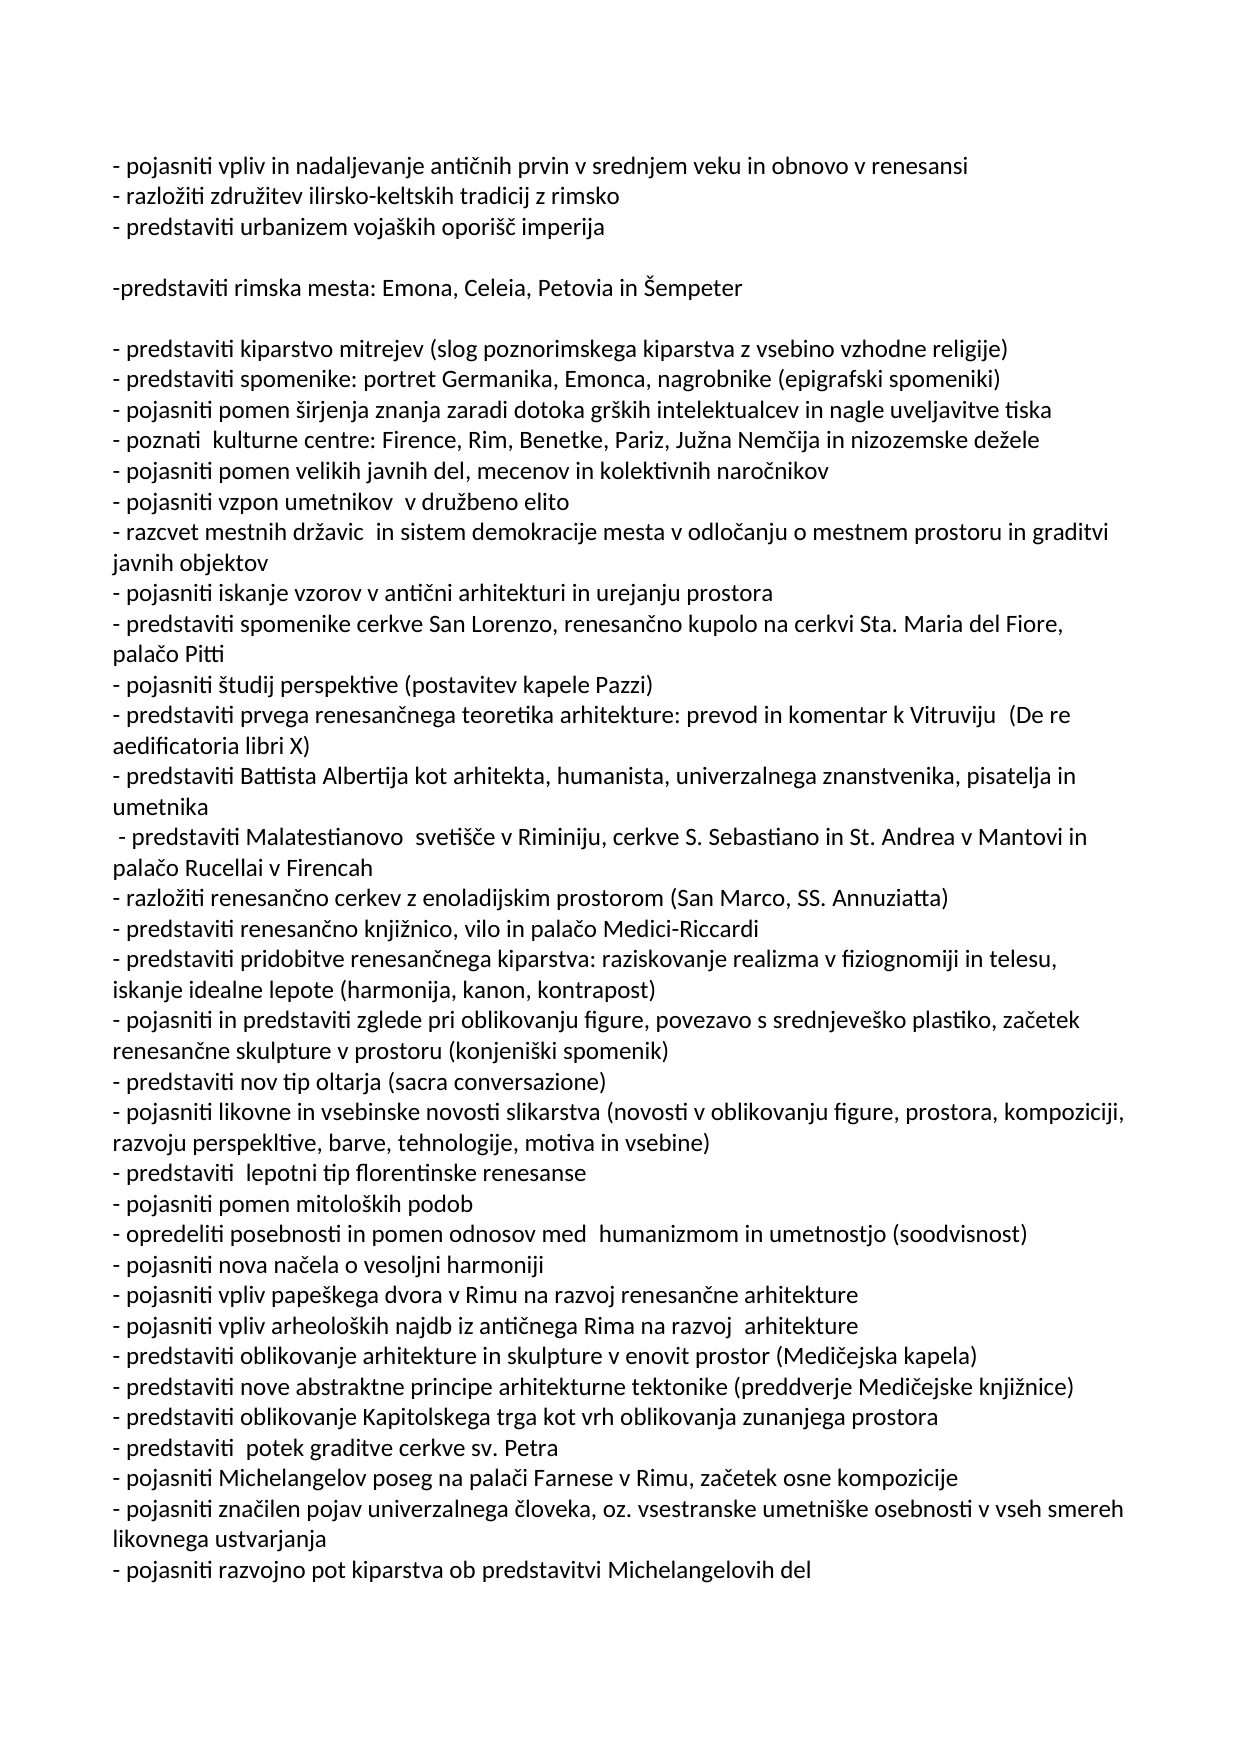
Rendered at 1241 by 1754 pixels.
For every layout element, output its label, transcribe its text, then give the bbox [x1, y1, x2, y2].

text - pojasniti pomen velikih javnih del, mecenov in kolektivnih naročnikov [112, 455, 1128, 486]
text - predstaviti lepotni tip florentinske renesanse [112, 1157, 1128, 1188]
text - predstaviti Battista Albertija kot arhitekta, humanista, univerzalnega znanstvenika, pisatelja in umetnika [112, 760, 1128, 821]
text - predstaviti nov tip oltarja (sacra conversazione) [112, 1066, 1128, 1096]
text - predstaviti oblikovanje arhitekture in skulpture v enovit prostor (Medičejska kapela) [112, 1340, 1128, 1371]
text - pojasniti pomen širjenja znanja zaradi dotoka grških intelektualcev in nagle uveljavitve tiska [112, 394, 1128, 425]
text - pojasniti Michelangelov poseg na palači Farnese v Rimu, začetek osne kompozicije [112, 1462, 1128, 1493]
text - pojasniti likovne in vsebinske novosti slikarstva (novosti v oblikovanju figure, prostora, kompoziciji, razvoju perspekltive, barve, tehnologije, motiva in vsebine) [112, 1096, 1128, 1157]
text - predstaviti nove abstraktne principe arhitekturne tektonike (preddverje Medičejske knjižnice) [112, 1371, 1128, 1401]
text - razložiti združitev ilirsko-keltskih tradicij z rimsko [112, 181, 1128, 211]
text - predstaviti Malatestianovo svetišče v Riminiju, cerkve S. Sebastiano in St. Andrea v Mantovi in palačo Rucellai v Firencah [112, 821, 1128, 882]
text - predstaviti spomenike: portret Germanika, Emonca, nagrobnike (epigrafski spomeniki) [112, 364, 1128, 394]
text - pojasniti pomen mitoloških podob [112, 1188, 1128, 1218]
text - pojasniti značilen pojav univerzalnega človeka, oz. vsestranske umetniške osebnosti v vseh smereh likovnega ustvarjanja [112, 1493, 1128, 1554]
text - predstaviti pridobitve renesančnega kiparstva: raziskovanje realizma v fiziognomiji in telesu, iskanje idealne lepote (harmonija, kanon, kontrapost) [112, 943, 1128, 1004]
text -predstaviti rimska mesta: Emona, Celeia, Petovia in Šempeter [112, 272, 1128, 303]
text - predstaviti oblikovanje Kapitolskega trga kot vrh oblikovanja zunanjega prostora [112, 1401, 1128, 1432]
text - pojasniti in predstaviti zglede pri oblikovanju figure, povezavo s srednjeveško plastiko, začetek renesančne skulpture v prostoru (konjeniški spomenik) [112, 1004, 1128, 1066]
text - pojasniti iskanje vzorov v antični arhitekturi in urejanju prostora [112, 577, 1128, 608]
text - pojasniti študij perspektive (postavitev kapele Pazzi) [112, 669, 1128, 699]
text - predstaviti prvega renesančnega teoretika arhitekture: prevod in komentar k Vitruviju (De re aedificatoria libri X) [112, 699, 1128, 760]
text - pojasniti vpliv arheoloških najdb iz antičnega Rima na razvoj arhitekture [112, 1310, 1128, 1340]
text - pojasniti razvojno pot kiparstva ob predstavitvi Michelangelovih del [112, 1554, 1128, 1584]
text - predstaviti potek graditve cerkve sv. Petra [112, 1432, 1128, 1462]
text - razcvet mestnih državic in sistem demokracije mesta v odločanju o mestnem prostoru in graditvi javnih objektov [112, 516, 1128, 577]
text - predstaviti renesančno knjižnico, vilo in palačo Medici-Riccardi [112, 913, 1128, 943]
text - pojasniti vpliv in nadaljevanje antičnih prvin v srednjem veku in obnovo v renesansi [112, 150, 1128, 181]
text - pojasniti nova načela o vesoljni harmoniji [112, 1249, 1128, 1279]
text - opredeliti posebnosti in pomen odnosov med humanizmom in umetnostjo (soodvisnost) [112, 1218, 1128, 1249]
text - pojasniti vzpon umetnikov v družbeno elito [112, 486, 1128, 516]
text - poznati kulturne centre: Firence, Rim, Benetke, Pariz, Južna Nemčija in nizozemske dežele [112, 425, 1128, 455]
text - predstaviti urbanizem vojaških oporišč imperija [112, 211, 1128, 242]
text - predstaviti kiparstvo mitrejev (slog poznorimskega kiparstva z vsebino vzhodne religije) [112, 333, 1128, 364]
text - razložiti renesančno cerkev z enoladijskim prostorom (San Marco, SS. Annuziatta) [112, 882, 1128, 913]
text - pojasniti vpliv papeškega dvora v Rimu na razvoj renesančne arhitekture [112, 1279, 1128, 1310]
text - predstaviti spomenike cerkve San Lorenzo, renesančno kupolo na cerkvi Sta. Maria del Fiore, palačo Pitti [112, 608, 1128, 669]
